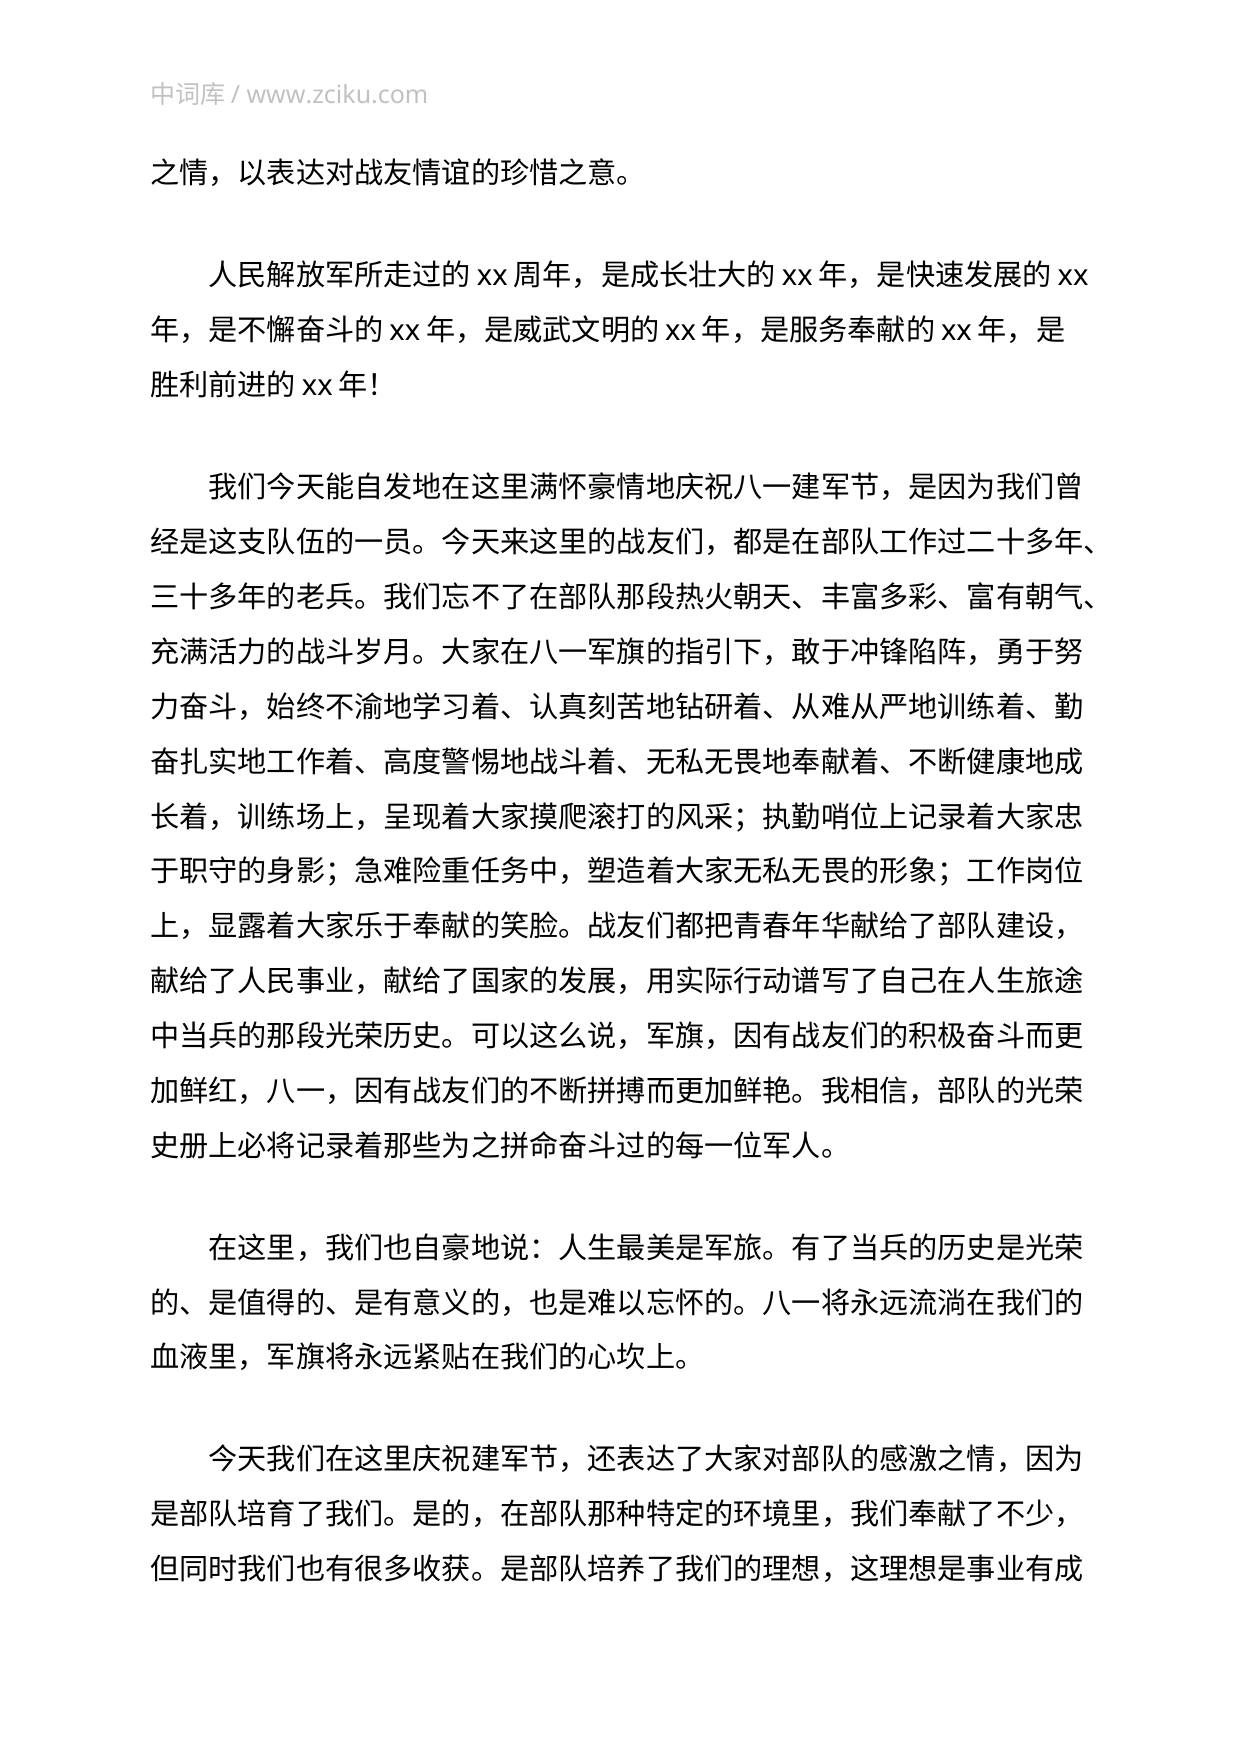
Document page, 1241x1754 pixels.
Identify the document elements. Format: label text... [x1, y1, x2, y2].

text 在这里，我们也自豪地说：人生最美是军旅。有了当兵的历史是光荣的、是值得的、是有意义的，也是难以忘怀的。八一将永远流淌在我们的血液里，军旗将永远紧贴在我们的心坎上。 [150, 1224, 1090, 1376]
text 我们今天能自发地在这里满怀豪情地庆祝八一建军节，是因为我们曾经是这支队伍的一员。今天来这里的战友们，都是在部队工作过二十多年、三十多年的老兵。我们忘不了在部队那段热火朝天、丰富多彩、富有朝气、充满活力的战斗岁月。大家在八一军旗的指引下，敢于冲锋陷阵，勇于努力奋斗，始终不渝地学习着、认真刻苦地钻研着、从难从严地训练着、勤奋扎实地工作着、高度警惕地战斗着、无私无畏地奉献着、不断健康地成长着，训练场上，呈现着大家摸爬滚打的风采；执勤哨位上记录着大家忠于职守的身影；急难险重任务中，塑造着大家无私无畏的形象；工作岗位上，显露着大家乐于奉献的笑脸。战友们都把青春年华献给了部队建设，献给了人民事业，献给了国家的发展，用实际行动谱写了自己在人生旅途中当兵的那段光荣历史。可以这么说，军旗，因有战友们的积极奋斗而更加鲜红，八一，因有战友们的不断拼搏而更加鲜艳。我相信，部队的光荣史册上必将记录着那些为之拼命奋斗过的每一位军人。 [150, 464, 1090, 1165]
text 人民解放军所走过的xx周年，是成长壮大的xx年，是快速发展的xx年，是不懈奋斗的xx年，是威武文明的xx年，是服务奉献的xx年，是胜利前进的xx年！ [150, 252, 1090, 404]
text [150, 150, 1090, 192]
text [150, 1436, 1090, 1588]
